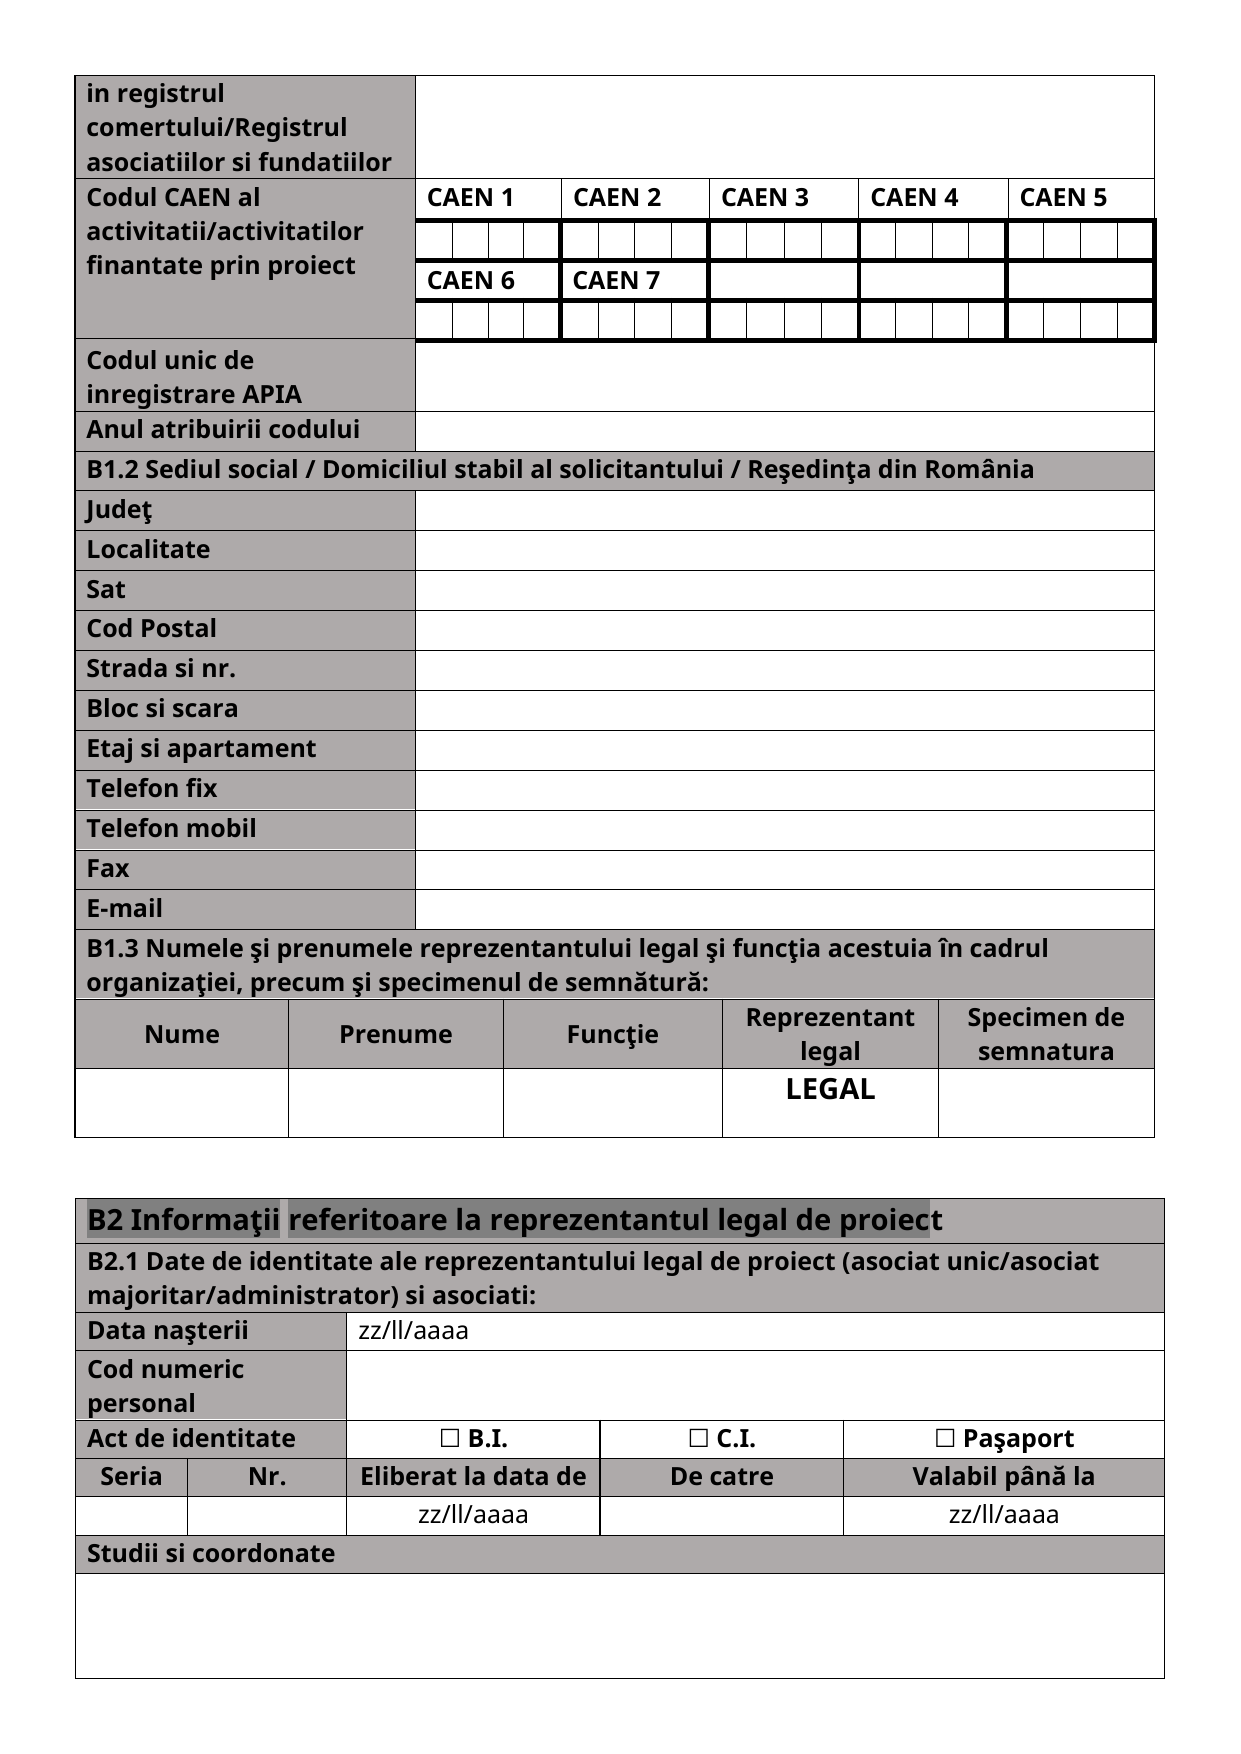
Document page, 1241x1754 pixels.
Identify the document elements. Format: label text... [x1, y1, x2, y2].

table_cell Eliberat la data de [347, 1459, 599, 1496]
table_cell [896, 223, 932, 258]
table_cell Act de identitate [76, 1421, 346, 1458]
table_cell zz/ll/aaaa [347, 1313, 1164, 1350]
table_cell [711, 223, 746, 258]
table_cell [1118, 303, 1152, 338]
table_cell zz/ll/aaaa [347, 1497, 599, 1534]
table_cell B1.3 Numele şi prenumele reprezentantului legal şi funcţia acestuia în cadrul organizaţiei, precum şi specimenul de semnătură: [76, 930, 1154, 998]
table_cell Data naşterii [76, 1313, 346, 1350]
table_cell [861, 263, 1004, 298]
table_cell [599, 223, 634, 258]
table_cell [416, 890, 1154, 929]
table_cell [416, 491, 1154, 530]
table_cell [711, 263, 857, 298]
table_cell [599, 303, 634, 338]
table_cell [416, 303, 452, 338]
table_cell [896, 303, 932, 338]
table_cell Specimen de semnatura [939, 1000, 1154, 1068]
table_cell [785, 223, 821, 258]
table_cell [416, 851, 1154, 889]
table_cell [416, 223, 452, 258]
table_cell [933, 223, 968, 258]
table_cell [635, 223, 671, 258]
table_cell [933, 303, 968, 338]
table_cell [939, 1069, 1154, 1137]
table_cell CAEN 5 [1009, 179, 1154, 218]
table_cell [524, 303, 558, 338]
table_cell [76, 76, 415, 178]
table_cell Cod numeric personal [76, 1351, 346, 1419]
table_cell [188, 1497, 346, 1534]
table_cell Telefon mobil [76, 811, 415, 849]
table_cell De catre [601, 1459, 843, 1496]
table_cell Valabil până la [844, 1459, 1164, 1496]
table_cell [1044, 303, 1080, 338]
table_cell [861, 223, 895, 258]
table_cell [76, 1497, 187, 1534]
table_cell Telefon fix [76, 771, 415, 809]
table_cell CAEN 3 [710, 179, 858, 218]
table_cell [416, 771, 1154, 809]
table_cell [672, 223, 706, 258]
table_cell [416, 76, 1154, 178]
table_cell B2.1 Date de identitate ale reprezentantului legal de proiect (asociat unic/asociat majoritar/administrator) si asociati: [76, 1244, 1164, 1312]
table_cell [822, 303, 857, 338]
table_cell Codul CAEN al activitatii/activitatilor finantate prin proiect [76, 179, 415, 338]
table_cell [416, 571, 1154, 610]
table_cell [601, 1497, 843, 1534]
table_cell [747, 303, 784, 338]
table_cell Seria [76, 1459, 187, 1496]
table_header B2 Informaţii referitoare la reprezentantul legal de proiect [76, 1199, 1164, 1243]
table_cell [1081, 223, 1117, 258]
table_cell zz/ll/aaaa [844, 1497, 1164, 1534]
table_cell [822, 223, 857, 258]
table_cell [76, 1574, 1164, 1678]
table_cell [1009, 223, 1043, 258]
table_cell [635, 303, 671, 338]
table_cell [289, 1069, 503, 1137]
table_cell C.I. [601, 1421, 843, 1458]
table_cell CAEN 2 [562, 179, 709, 218]
table_cell Fax [76, 851, 415, 889]
table_cell Funcţie [504, 1000, 722, 1068]
table_cell Sat [76, 571, 415, 610]
table_cell [453, 303, 488, 338]
table_cell [416, 651, 1154, 690]
table_cell CAEN 1 [416, 179, 561, 218]
table_cell [1118, 223, 1152, 258]
table_cell [416, 731, 1154, 770]
table_cell [969, 303, 1004, 338]
table_cell [489, 303, 523, 338]
table_cell [1009, 263, 1152, 298]
table_cell Reprezentant legal [723, 1000, 938, 1068]
table_cell [672, 303, 706, 338]
table_cell [969, 223, 1004, 258]
table_cell [563, 223, 598, 258]
table_cell [76, 1069, 288, 1137]
table_cell [489, 223, 523, 258]
table_cell Judeţ [76, 491, 415, 530]
table_cell CAEN 6 [416, 263, 558, 298]
table_cell [416, 811, 1154, 849]
table_cell Codul unic de inregistrare APIA [76, 339, 415, 411]
table_cell [563, 303, 598, 338]
table_cell Bloc si scara [76, 691, 415, 730]
table_cell [524, 223, 558, 258]
table_cell [416, 412, 1154, 451]
table_cell [416, 531, 1154, 570]
table_cell Localitate [76, 531, 415, 570]
table_cell B.I. [347, 1421, 599, 1458]
table_cell LEGAL [723, 1069, 938, 1137]
table_cell CAEN 7 [563, 263, 706, 298]
table_cell Nume [76, 1000, 288, 1068]
table_cell [861, 303, 895, 338]
table_cell B1.2 Sediul social / Domiciliul stabil al solicitantului / Reşedinţa din România [76, 452, 1154, 490]
table_cell Etaj si apartament [76, 731, 415, 770]
table_cell [1009, 303, 1043, 338]
table_cell Paşaport [844, 1421, 1164, 1458]
table_cell Anul atribuirii codului [76, 412, 415, 451]
table_cell [1081, 303, 1117, 338]
table_cell [416, 691, 1154, 730]
table_cell [1044, 223, 1080, 258]
table_cell [347, 1351, 1164, 1419]
table_cell [785, 303, 821, 338]
table_cell [504, 1069, 722, 1137]
table_cell CAEN 4 [859, 179, 1008, 218]
table_cell Cod Postal [76, 611, 415, 650]
table_cell Nr. [188, 1459, 346, 1496]
table_cell [453, 223, 488, 258]
table_cell Strada si nr. [76, 651, 415, 690]
table_cell Studii si coordonate [76, 1536, 1164, 1573]
table_cell Prenume [289, 1000, 503, 1068]
table_cell [416, 343, 1154, 411]
table_cell [416, 611, 1154, 650]
table_cell E-mail [76, 890, 415, 929]
table_cell [747, 223, 784, 258]
table_cell [711, 303, 746, 338]
